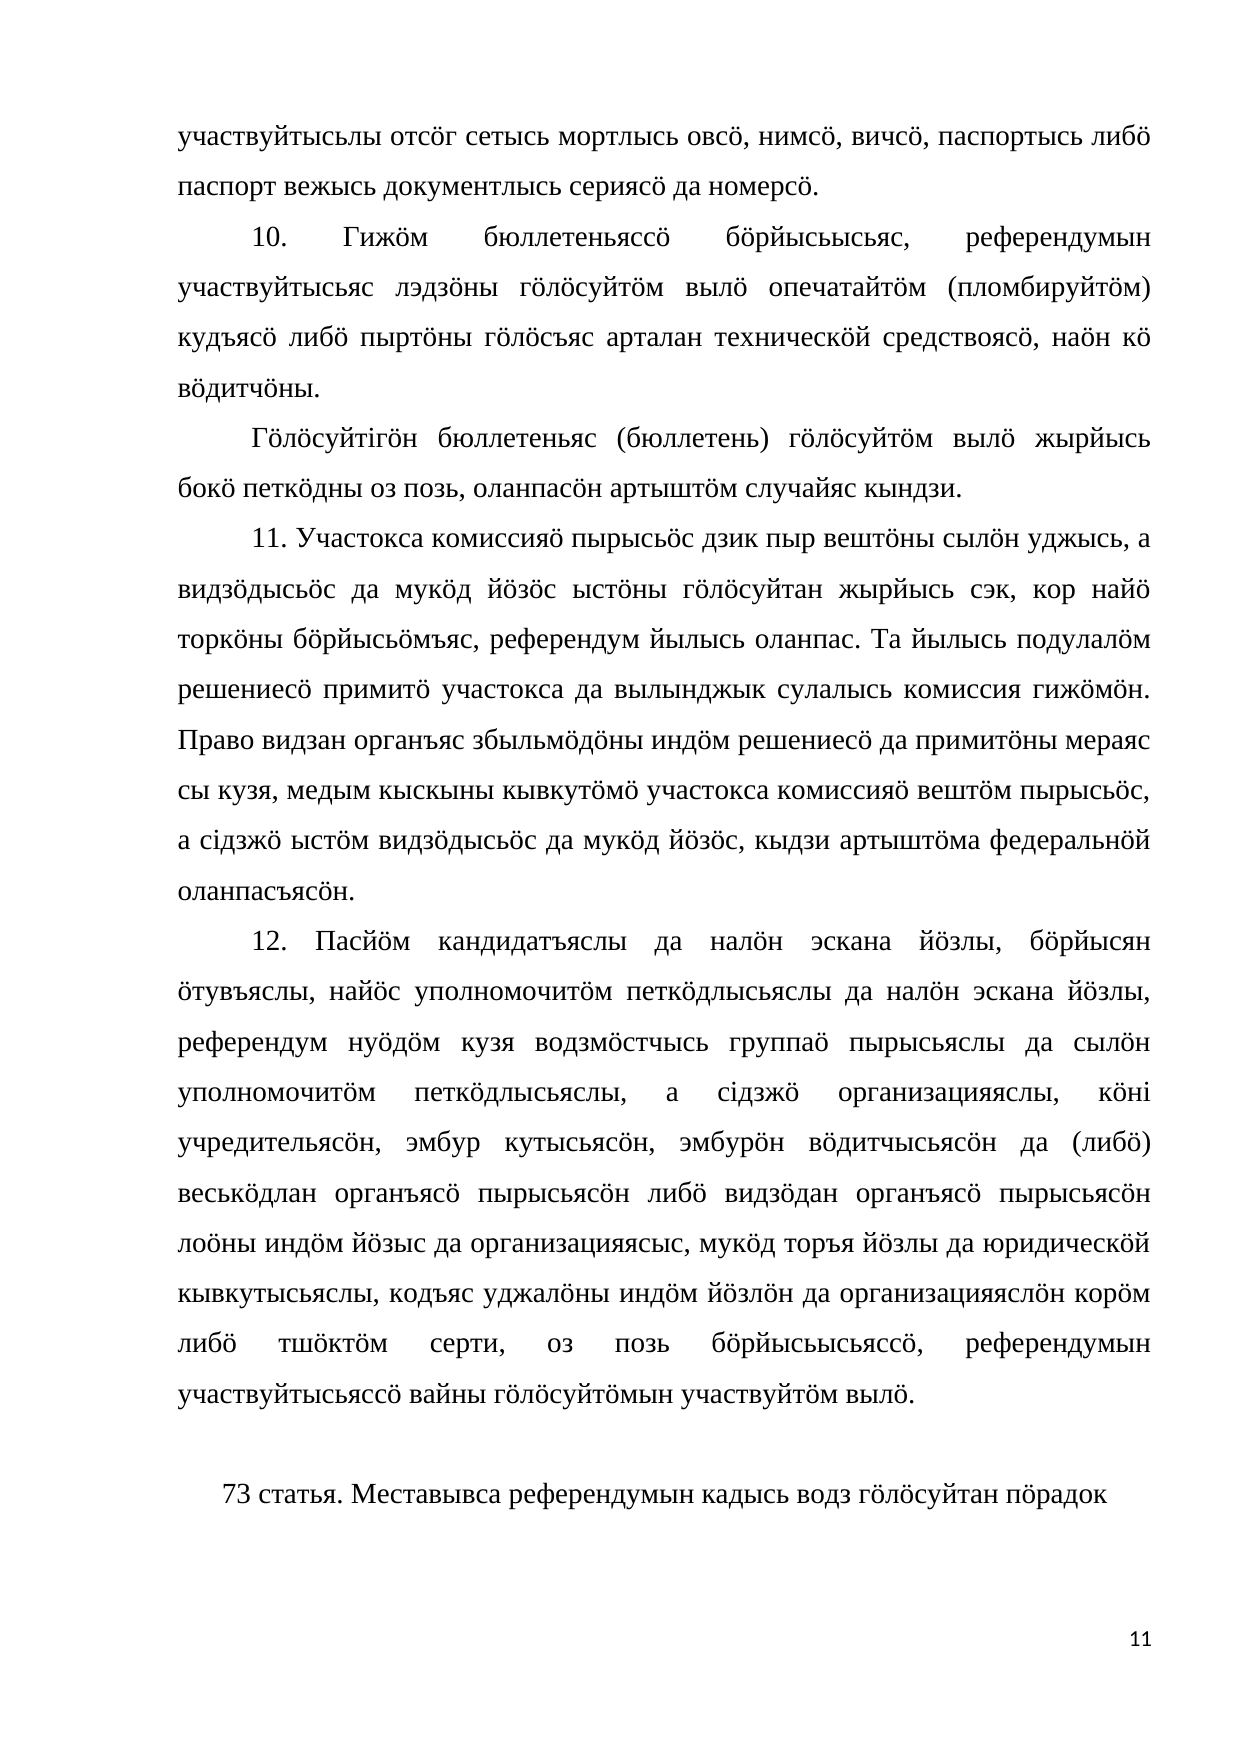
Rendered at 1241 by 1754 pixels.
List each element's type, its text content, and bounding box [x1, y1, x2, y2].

text 73 статья. Меставывса референдумын кадысь водз гöлöсуйтан пöрадок [177, 1477, 1152, 1510]
text 12. Пасйöм кандидатъяслы да налöн эскана йöзлы, бöрйысян öтувъяслы, найöс уполномочитöм петкöдлысьяслы да налöн эскана йöзлы, референдум нуöдöм кузя водзмöстчысь группаö пырысьяслы да сылöн уполномочитöм петкöдлысьяслы, а сiдзжö организацияяслы, кöнi учредительясöн, эмбур кутысьясöн, эмбурöн вöдитчысьясöн да (либö) веськöдлан органъясö пырысьясöн либö видзöдан органъясö пырысьясöн лоöны индöм йöзыс да организацияясыс, мукöд торъя йöзлы да юридическöй кывкутысьяслы, кодъяс уджалöны индöм йöзлöн да организацияяслöн корöм либö тшöктöм серти, оз позь бöрйысьысьяссö, референдумын участвуйтысьяссö вайны гöлöсуйтöмын участвуйтöм вылö. [177, 923, 1152, 1409]
text 10. Гижöм бюллетеньяссö бöрйысьысьяс, референдумын участвуйтысьяс лэдзöны гöлöсуйтöм вылö опечатайтöм (пломбируйтöм) кудъясö либö пыртöны гöлöсъяс арталан техническöй средствоясö, наöн кö вöдитчöны. [177, 219, 1152, 403]
text 11. Участокса комиссияö пырысьöс дзик пыр вештöны сылöн уджысь, а видзöдысьöс да мукöд йöзöс ыстöны гöлöсуйтан жырйысь сэк, кор найö торкöны бöрйысьöмъяс, референдум йылысь оланпас. Та йылысь подулалöм решениесö примитö участокса да вылынджык сулалысь комиссия гижöмöн. Право видзан органъяс збыльмöдöны индöм решениесö да примитöны мераяс сы кузя, медым кыскыны кывкутöмö участокса комиссияö вештöм пырысьöс, а сiдзжö ыстöм видзöдысьöс да мукöд йöзöс, кыдзи артыштöма федеральнöй оланпасъясöн. [177, 521, 1152, 906]
text Гöлöсуйтiгöн бюллетеньяс (бюллетень) гöлöсуйтöм вылö жырйысь бокö петкöдны оз позь, оланпасöн артыштöм случайяс кындзи. [177, 420, 1152, 504]
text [177, 118, 1152, 202]
